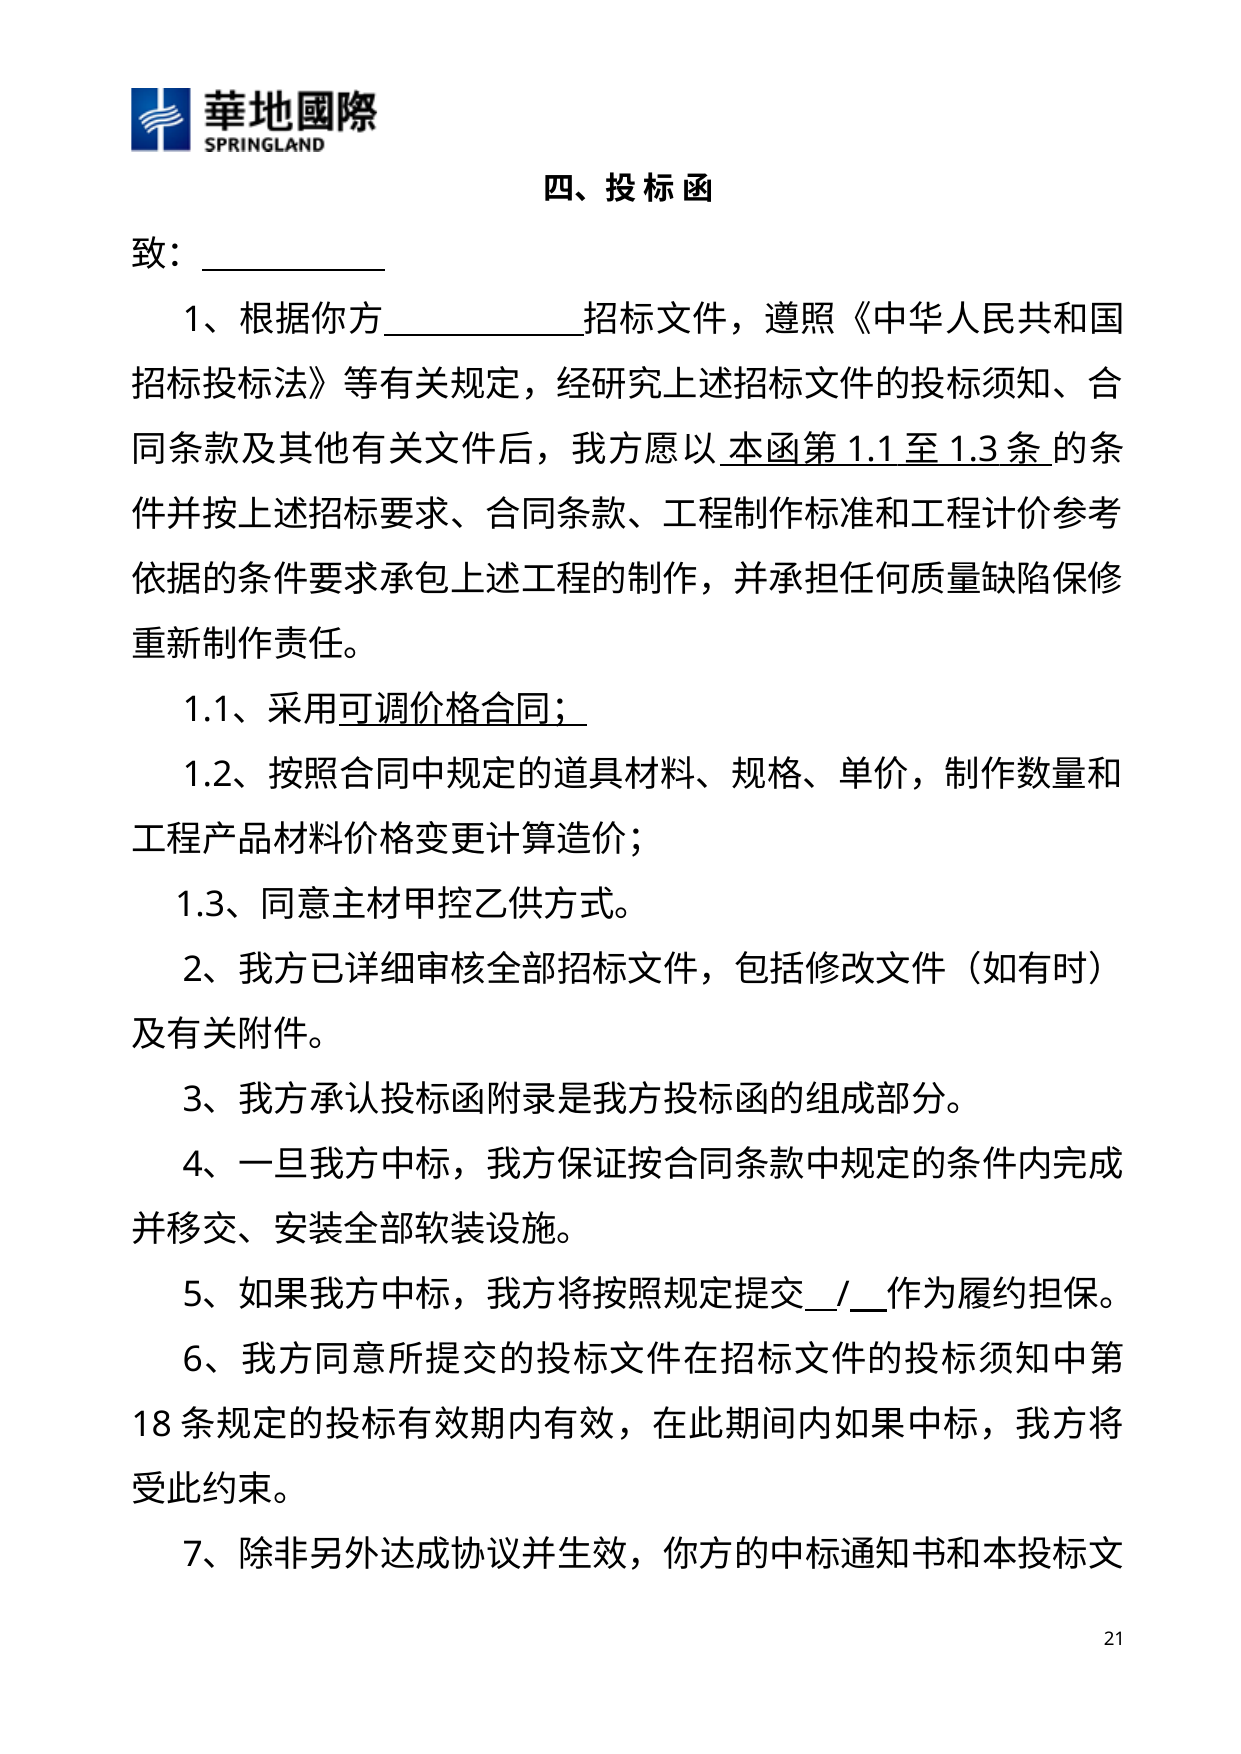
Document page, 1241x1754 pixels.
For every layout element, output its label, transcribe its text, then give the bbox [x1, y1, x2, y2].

text 1.1、采用可调价格合同； [131, 673, 1125, 738]
picture [131, 88, 378, 152]
text 1、根据你方 招标文件，遵照《中华人民共和国招标投标法》等有关规定，经研究上述招标文件的投标须知、合同条款及其他有关文件后，我方愿以 本函第1.1至1.3条 的条件并按上述招标要求、合同条款、工程制作标准和工程计价参考依据的条件要求承包上述工程的制作，并承担任何质量缺陷保修，重新制作责任。 [131, 283, 1125, 673]
text 5、如果我方中标，我方将按照规定提交 / 作为履约担保。 [131, 1258, 1125, 1323]
text 6、我方同意所提交的投标文件在招标文件的投标须知中第18条规定的投标有效期内有效，在此期间内如果中标，我方将受此约束。 [131, 1323, 1125, 1518]
text 7、除非另外达成协议并生效，你方的中标通知书和本投标文件将成为约束双方的合同文件的组成部分。 [131, 1518, 1125, 1583]
text 致： [131, 218, 1125, 283]
text 4、一旦我方中标，我方保证按合同条款中规定的条件内完成并移交、安装全部软装设施。 [131, 1128, 1125, 1258]
text 1.3、同意主材甲控乙供方式。 [131, 868, 1125, 933]
subtitle 四、投 标 函 [131, 153, 1125, 218]
text 2、我方已详细审核全部招标文件，包括修改文件（如有时）及有关附件。 [131, 933, 1125, 1063]
text 3、我方承认投标函附录是我方投标函的组成部分。 [131, 1063, 1125, 1128]
text 1.2、按照合同中规定的道具材料、规格、单价，制作数量和工程产品材料价格变更计算造价； [131, 738, 1125, 868]
